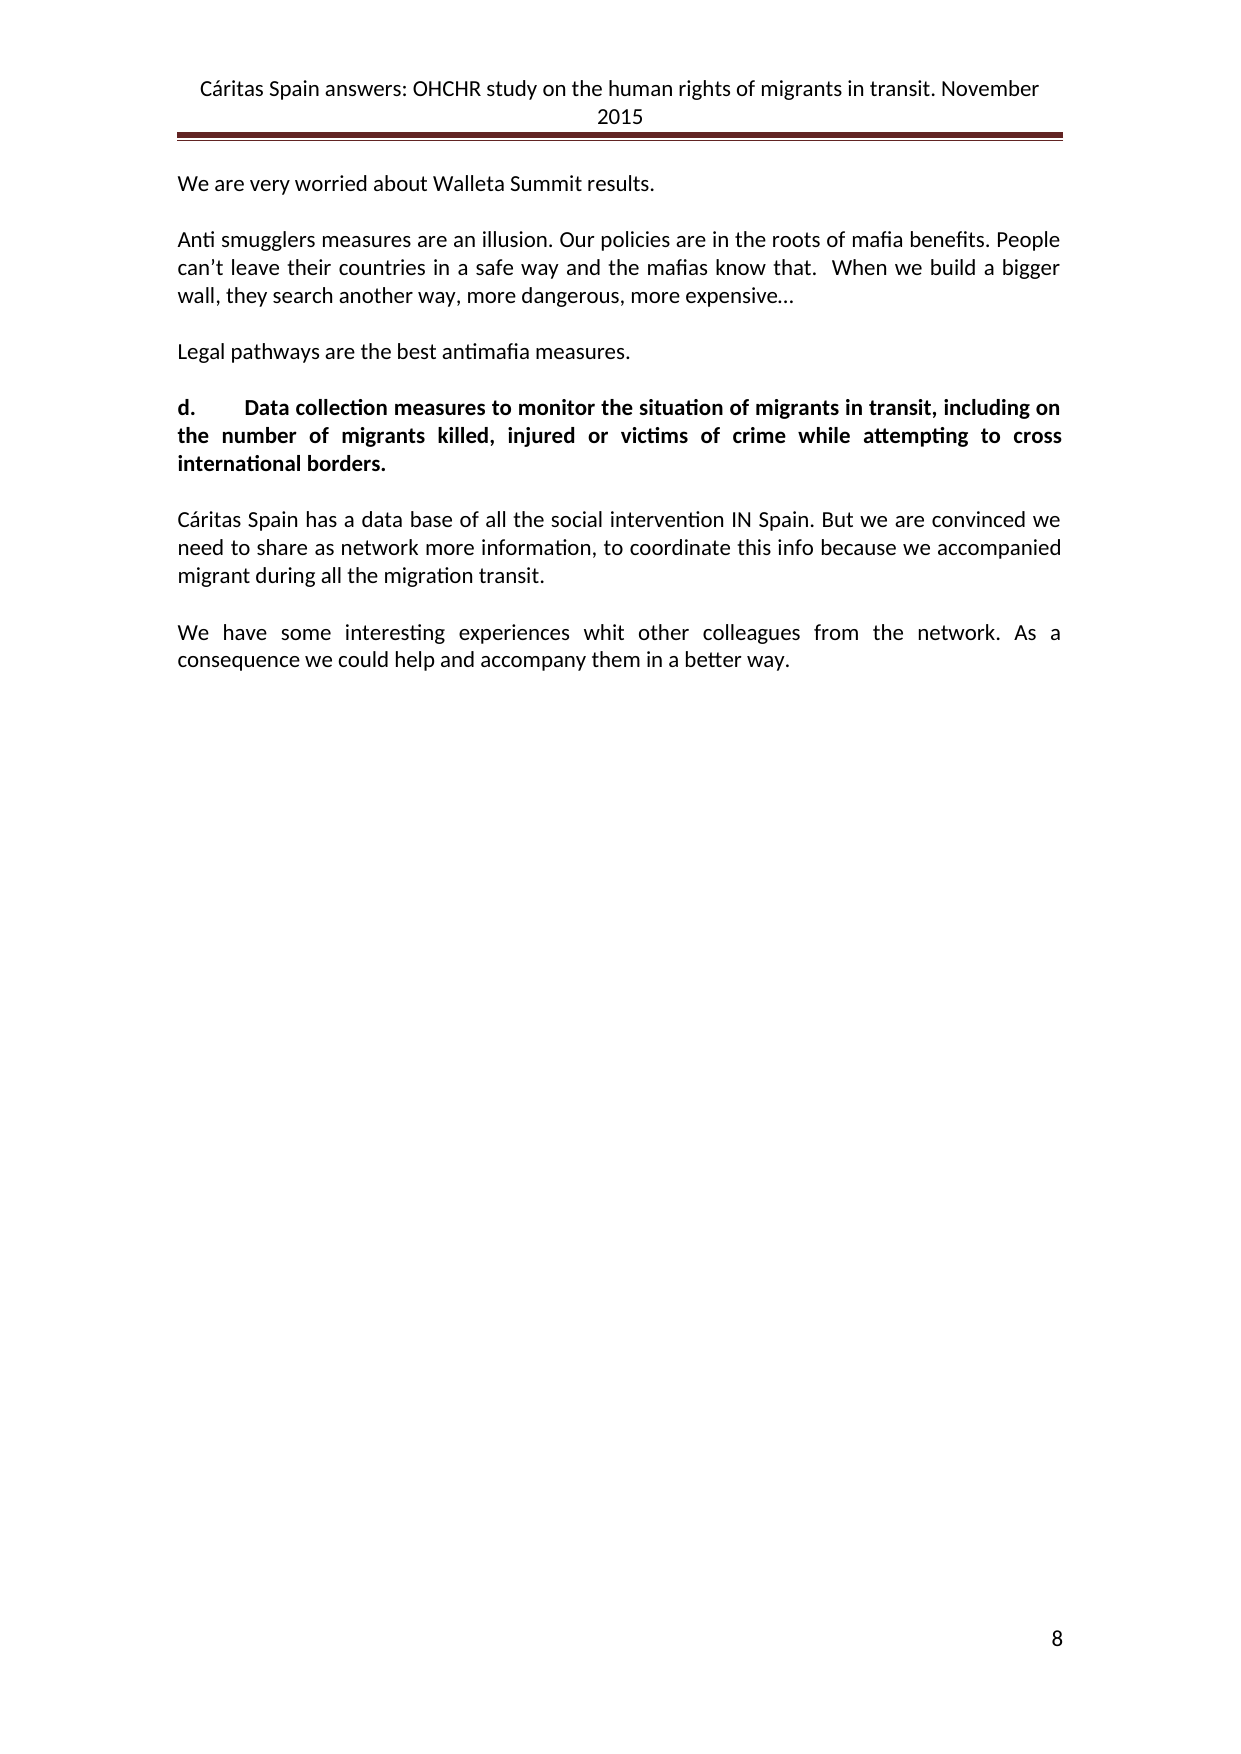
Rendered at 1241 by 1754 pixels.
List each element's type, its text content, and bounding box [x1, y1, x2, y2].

text We have some interesting experiences whit other colleagues from the network. As a consequence we could help and accompany them in a better way. [177, 618, 1063, 674]
text Anti smugglers measures are an illusion. Our policies are in the roots of mafia benefits. People can’t leave their countries in a safe way and the mafias know that. When we build a bigger wall, they search another way, more dangerous, more expensive… [177, 225, 1063, 309]
text We are very worried about Walleta Summit results. [177, 169, 1063, 197]
text Cáritas Spain has a data base of all the social intervention IN Spain. But we are convinced we need to share as network more information, to coordinate this info because we accompanied migrant during all the migration transit. [177, 506, 1063, 589]
text Legal pathways are the best antimafia measures. [177, 337, 1063, 365]
text d. Data collection measures to monitor the situation of migrants in transit, including on the number of migrants killed, injured or victims of crime while attempting to cross international borders. [177, 393, 1063, 477]
